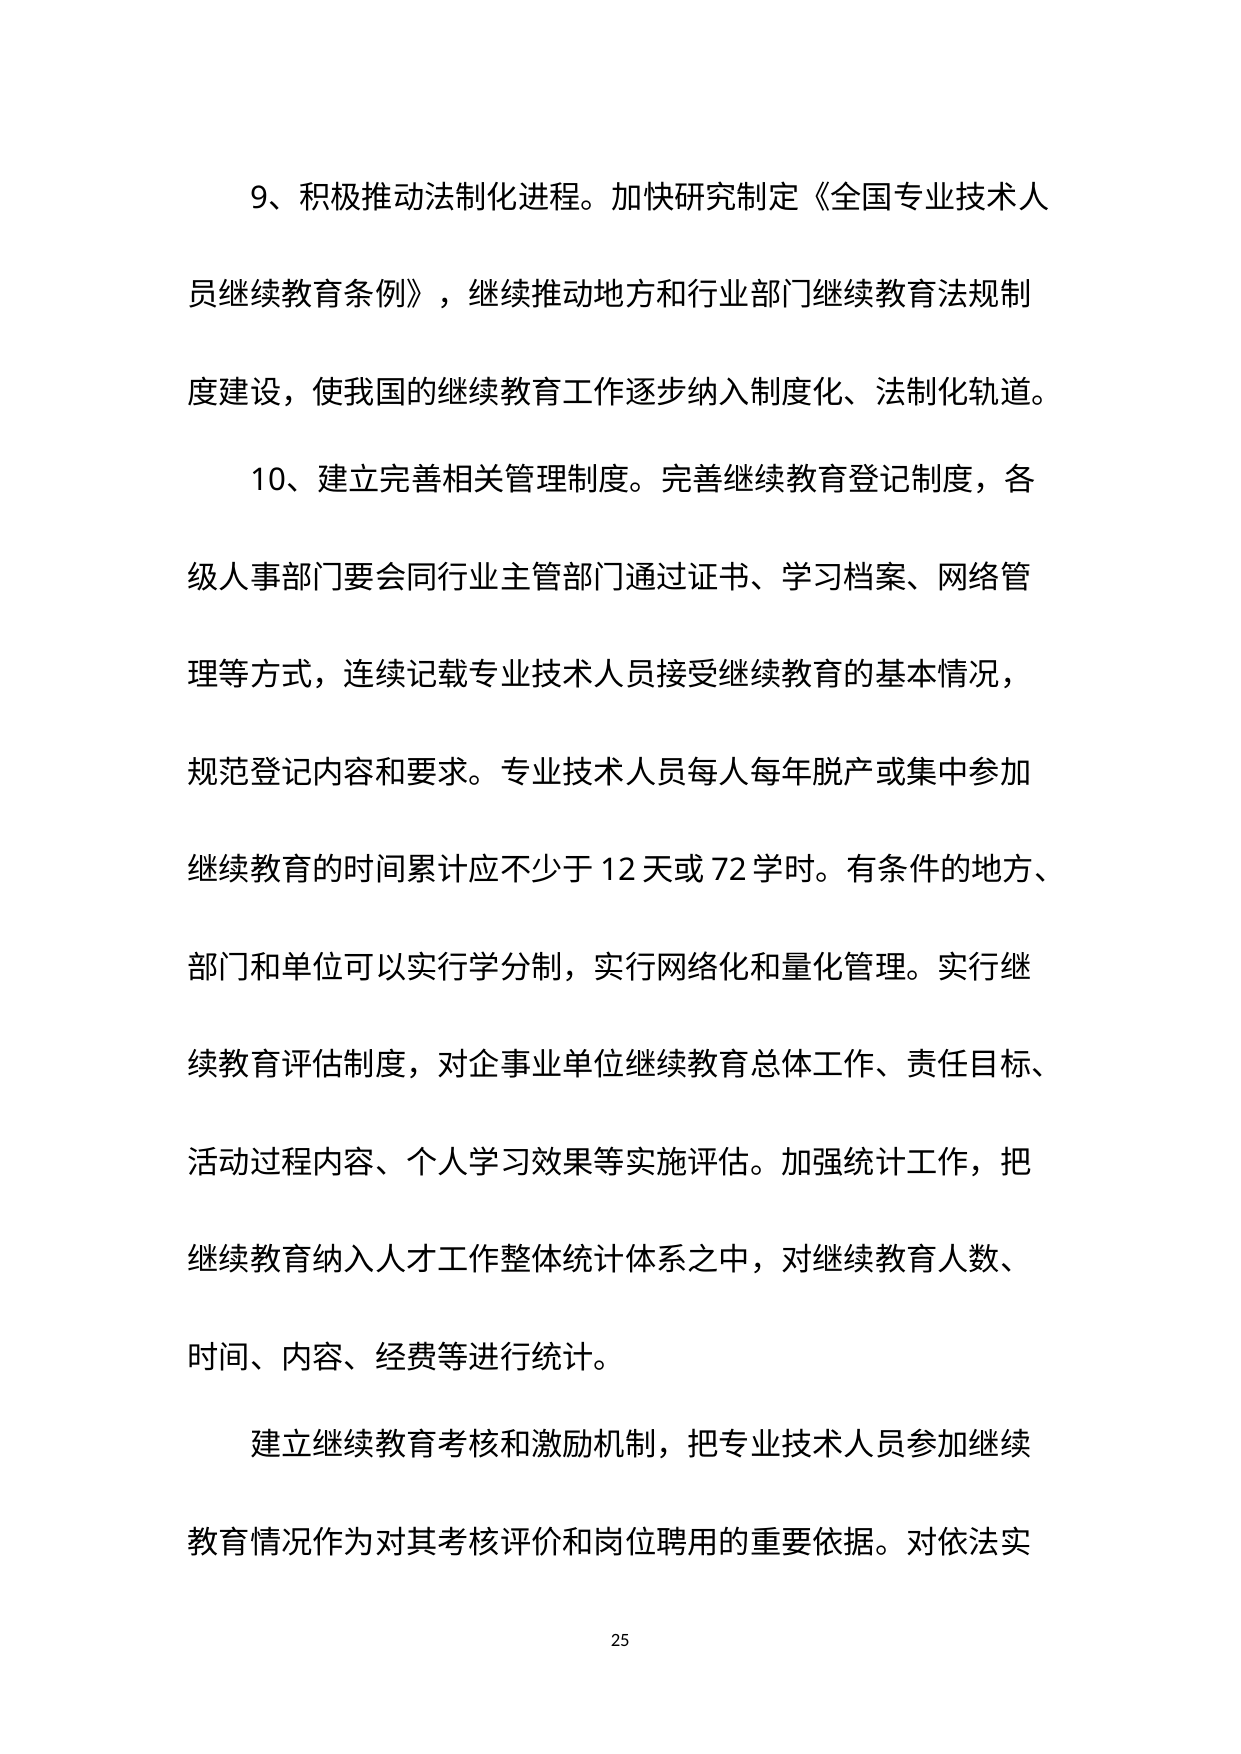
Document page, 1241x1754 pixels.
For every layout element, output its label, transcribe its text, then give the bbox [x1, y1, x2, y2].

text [187, 1410, 1053, 1572]
text 9、积极推动法制化进程。加快研究制定《全国专业技术人员继续教育条例》，继续推动地方和行业部门继续教育法规制度建设，使我国的继续教育工作逐步纳入制度化、法制化轨道。 [187, 162, 1053, 422]
text 10、建立完善相关管理制度。完善继续教育登记制度，各级人事部门要会同行业主管部门通过证书、学习档案、网络管理等方式，连续记载专业技术人员接受继续教育的基本情况，规范登记内容和要求。专业技术人员每人每年脱产或集中参加继续教育的时间累计应不少于12天或72学时。有条件的地方、部门和单位可以实行学分制，实行网络化和量化管理。实行继续教育评估制度，对企事业单位继续教育总体工作、责任目标、活动过程内容、个人学习效果等实施评估。加强统计工作，把继续教育纳入人才工作整体统计体系之中，对继续教育人数、时间、内容、经费等进行统计。 [187, 444, 1053, 1387]
